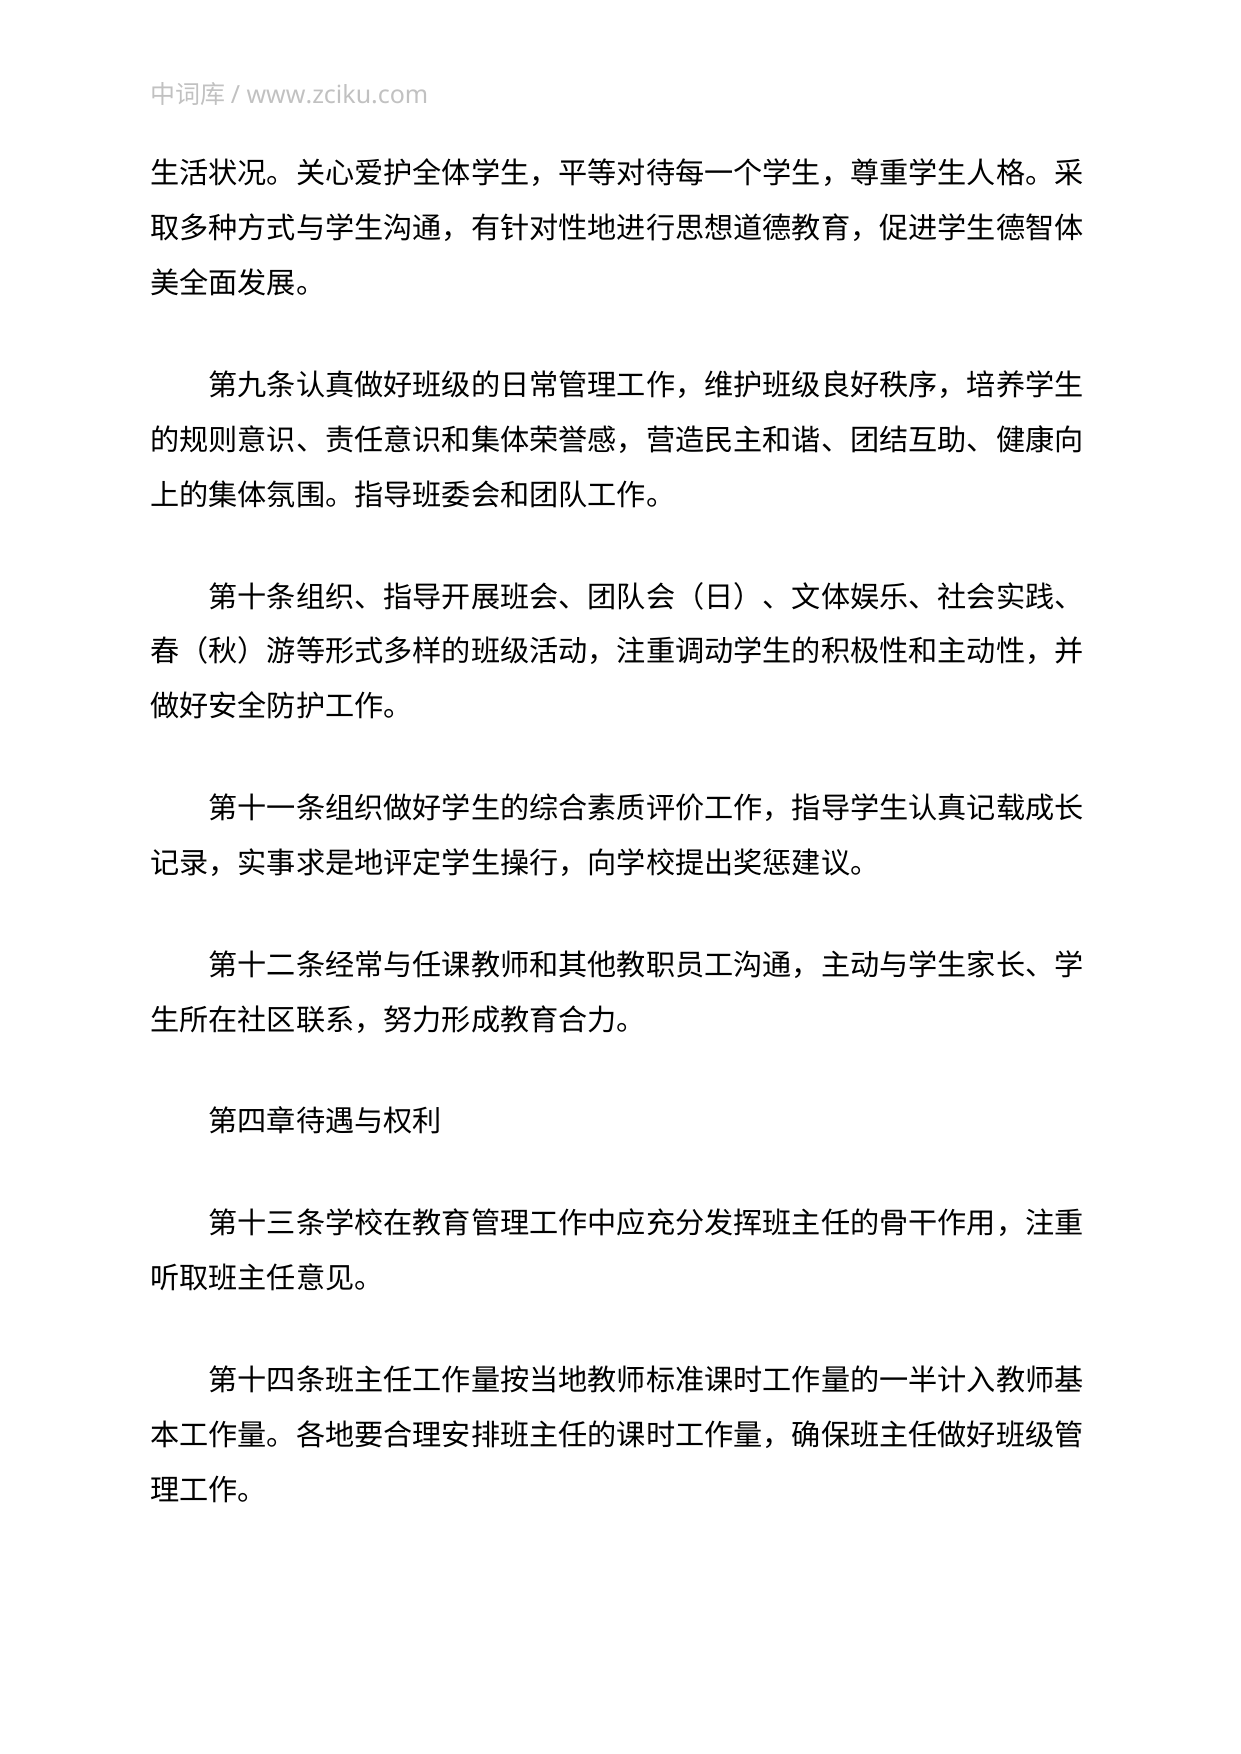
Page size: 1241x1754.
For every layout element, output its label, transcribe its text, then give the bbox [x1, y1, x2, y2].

text 第十三条学校在教育管理工作中应充分发挥班主任的骨干作用，注重听取班主任意见。 [150, 1200, 1090, 1297]
text 第十二条经常与任课教师和其他教职员工沟通，主动与学生家长、学生所在社区联系，努力形成教育合力。 [150, 941, 1090, 1038]
text 第十条组织、指导开展班会、团队会（日）、文体娱乐、社会实践、春（秋）游等形式多样的班级活动，注重调动学生的积极性和主动性，并做好安全防护工作。 [150, 573, 1090, 725]
text 第四章待遇与权利 [150, 1098, 1090, 1140]
text 第十四条班主任工作量按当地教师标准课时工作量的一半计入教师基本工作量。各地要合理安排班主任的课时工作量，确保班主任做好班级管理工作。 [150, 1356, 1090, 1508]
text 第九条认真做好班级的日常管理工作，维护班级良好秩序，培养学生的规则意识、责任意识和集体荣誉感，营造民主和谐、团结互助、健康向上的集体氛围。指导班委会和团队工作。 [150, 362, 1090, 514]
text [150, 150, 1090, 302]
text 第十一条组织做好学生的综合素质评价工作，指导学生认真记载成长记录，实事求是地评定学生操行，向学校提出奖惩建议。 [150, 785, 1090, 882]
